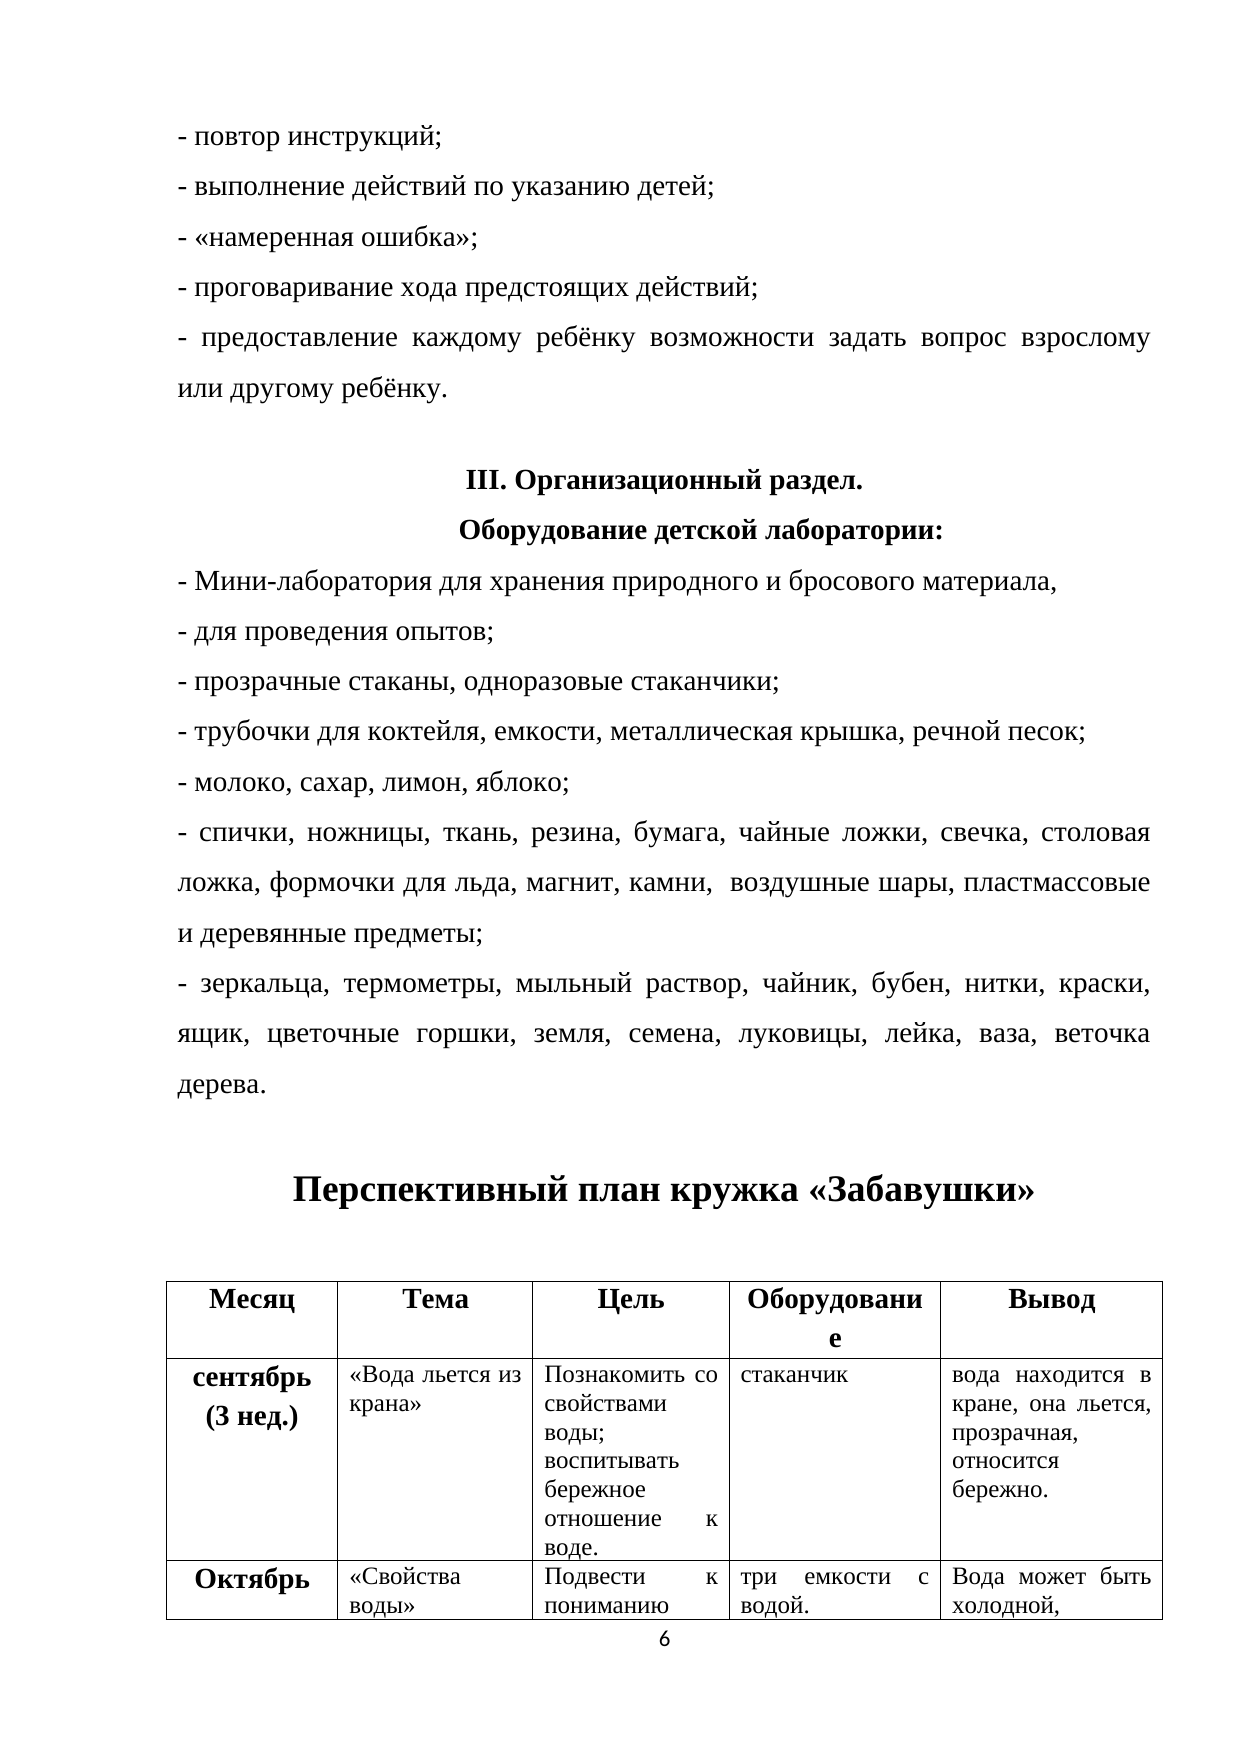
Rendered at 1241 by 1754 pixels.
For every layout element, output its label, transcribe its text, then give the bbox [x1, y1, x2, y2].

table_cell Познакомить со свойствами воды; воспитывать бережное отношение к воде. [533, 1359, 729, 1560]
text - спички, ножницы, ткань, резина, бумага, чайные ложки, свечка, столовая ложка, формочки для льда, магнит, камни, воздушные шары, пластмассовые и деревянные предметы; [177, 814, 1152, 948]
text Перспективный план кружка «Забавушки» [177, 1166, 1152, 1209]
table_cell сентябрь (3 нед.) [167, 1359, 337, 1560]
text - молоко, сахар, лимон, яблоко; [177, 764, 1152, 797]
table_header Вывод [941, 1282, 1162, 1358]
text - повтор инструкций; [177, 118, 1152, 152]
table_header Оборудование [730, 1282, 940, 1358]
text - «намеренная ошибка»; [177, 219, 1152, 252]
text - выполнение действий по указанию детей; [177, 168, 1152, 202]
text - предоставление каждому ребёнку возможности задать вопрос взрослому или другому ребёнку. [177, 319, 1152, 403]
table_cell «Вода льется из крана» [338, 1359, 532, 1560]
table_header Цель [533, 1282, 729, 1358]
text - проговаривание хода предстоящих действий; [177, 269, 1152, 303]
table_header Месяц [167, 1282, 337, 1358]
text III. Организационный раздел. [177, 462, 1152, 496]
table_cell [730, 1561, 940, 1619]
text - прозрачные стаканы, одноразовые стаканчики; [177, 663, 1152, 697]
table_cell Октябрь (1 нед.) [167, 1561, 337, 1619]
text - для проведения опытов; [177, 613, 1152, 646]
text - зеркальца, термометры, мыльный раствор, чайник, бубен, нитки, краски, ящик, цветочные горшки, земля, семена, луковицы, лейка, ваза, веточка дерева. [177, 965, 1152, 1099]
text Оборудование детской лаборатории: [177, 512, 1152, 546]
table_cell вода находится в кране, она льется, прозрачная, относится бережно. [941, 1359, 1162, 1560]
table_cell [533, 1561, 729, 1619]
text - Мини-лаборатория для хранения природного и бросового материала, [177, 563, 1152, 596]
table_header Тема [338, 1282, 532, 1358]
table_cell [941, 1561, 1162, 1619]
table_cell стаканчик [730, 1359, 940, 1560]
text - трубочки для коктейля, емкости, металлическая крышка, речной песок; [177, 713, 1152, 747]
table_cell «Свойства воды» [338, 1561, 532, 1619]
